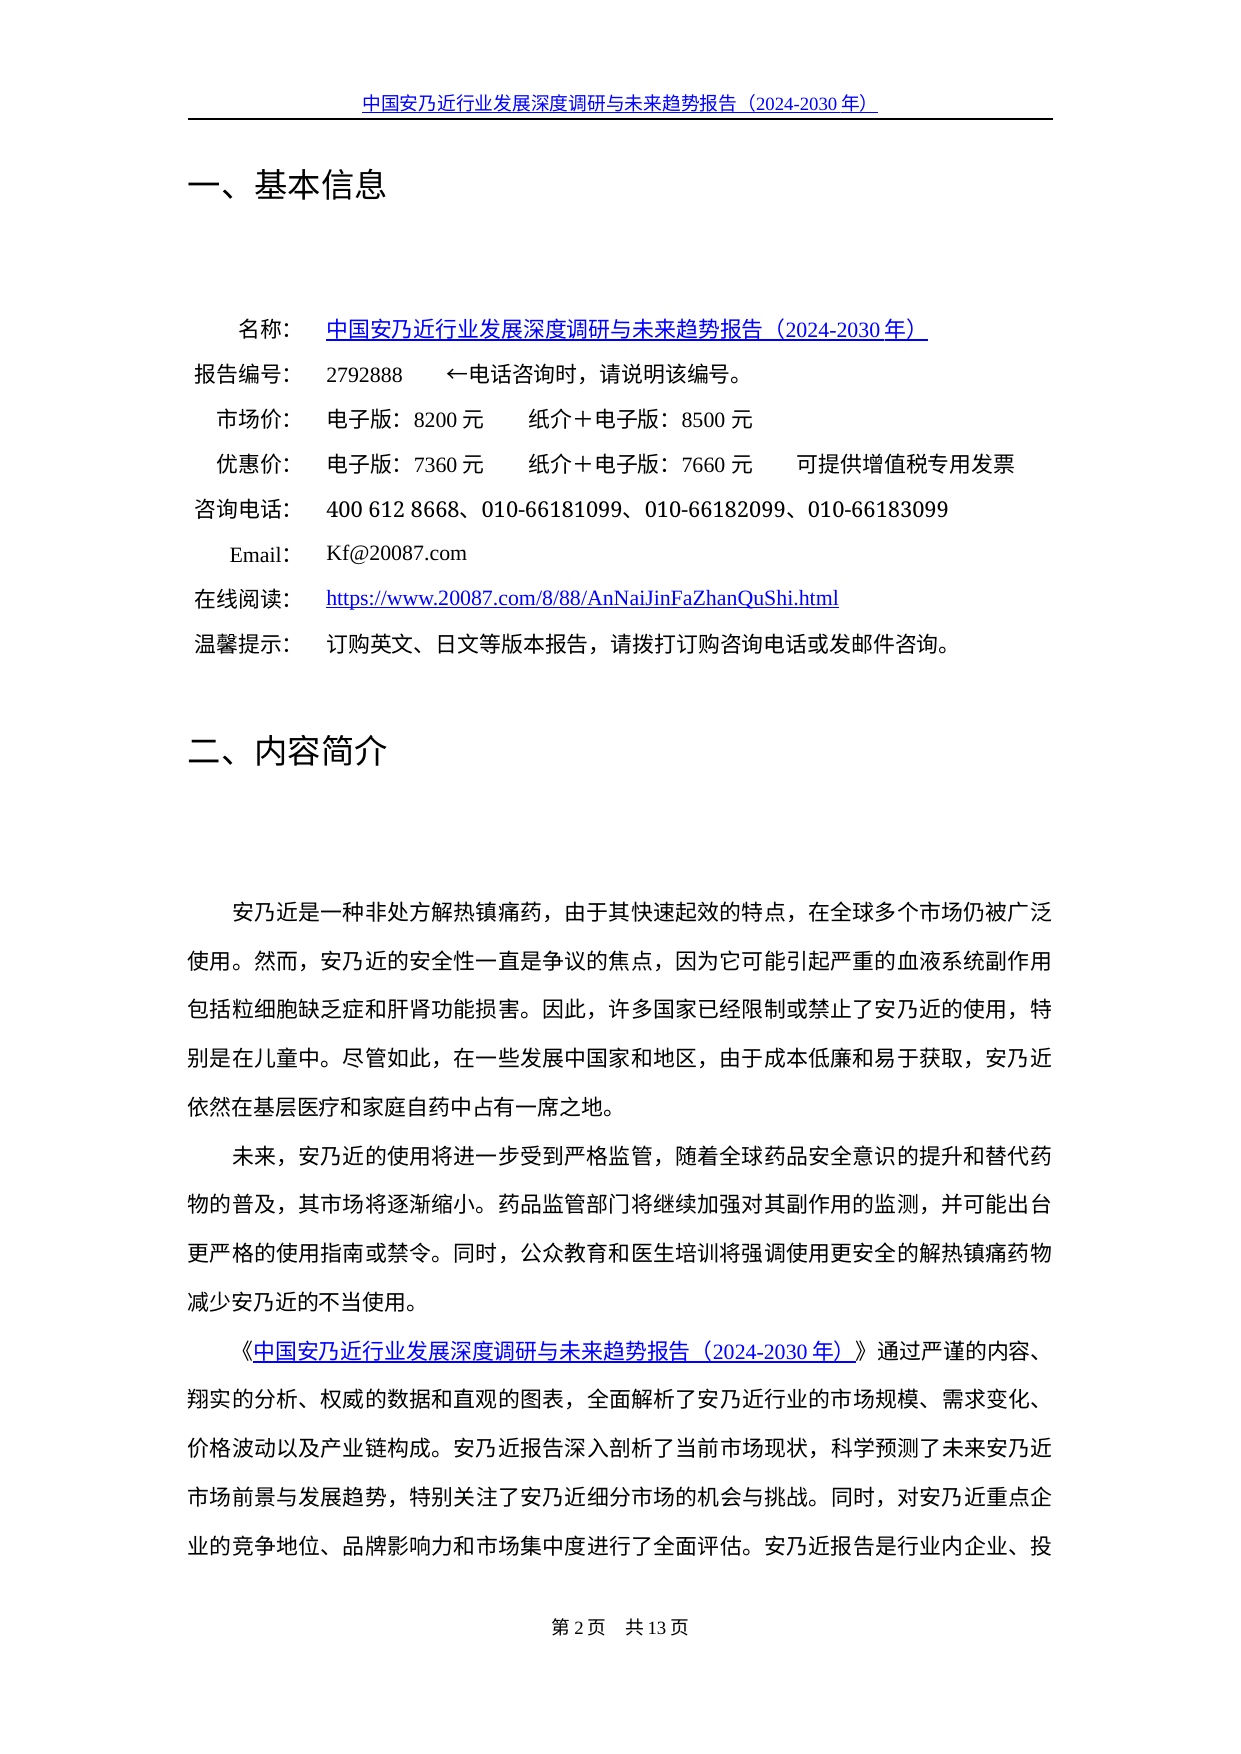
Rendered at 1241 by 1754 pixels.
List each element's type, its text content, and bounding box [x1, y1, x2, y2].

table_header 名称： [167, 312, 315, 357]
title 二、内容简介 [187, 717, 1053, 782]
table_cell Email： [167, 537, 315, 582]
table_cell 在线阅读： [167, 582, 315, 627]
table_cell 订购英文、日文等版本报告，请拨打订购咨询电话或发邮件咨询。 [315, 627, 1073, 672]
table_cell 400 612 8668、010-66181099、010-66182099、010-66183099 [315, 492, 1073, 537]
table_cell 2792888 ←电话咨询时，请说明该编号。 [315, 357, 1073, 402]
table_cell Kf@20087.com [315, 537, 1073, 582]
table_header 中国安乃近行业发展深度调研与未来趋势报告（2024-2030年） [315, 312, 1073, 357]
table_cell [315, 582, 1073, 627]
table_cell 电子版：8200 元 纸介＋电子版：8500 元 [315, 402, 1073, 447]
table_cell 优惠价： [167, 447, 315, 492]
table_cell 报告编号： [167, 357, 315, 402]
title 一、基本信息 [187, 150, 1053, 215]
table_cell 咨询电话： [167, 492, 315, 537]
table_cell 电子版：7360 元 纸介＋电子版：7660 元 可提供增值税专用发票 [315, 447, 1073, 492]
table_cell 温馨提示： [167, 627, 315, 672]
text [187, 894, 1053, 1561]
table_cell 市场价： [167, 402, 315, 447]
